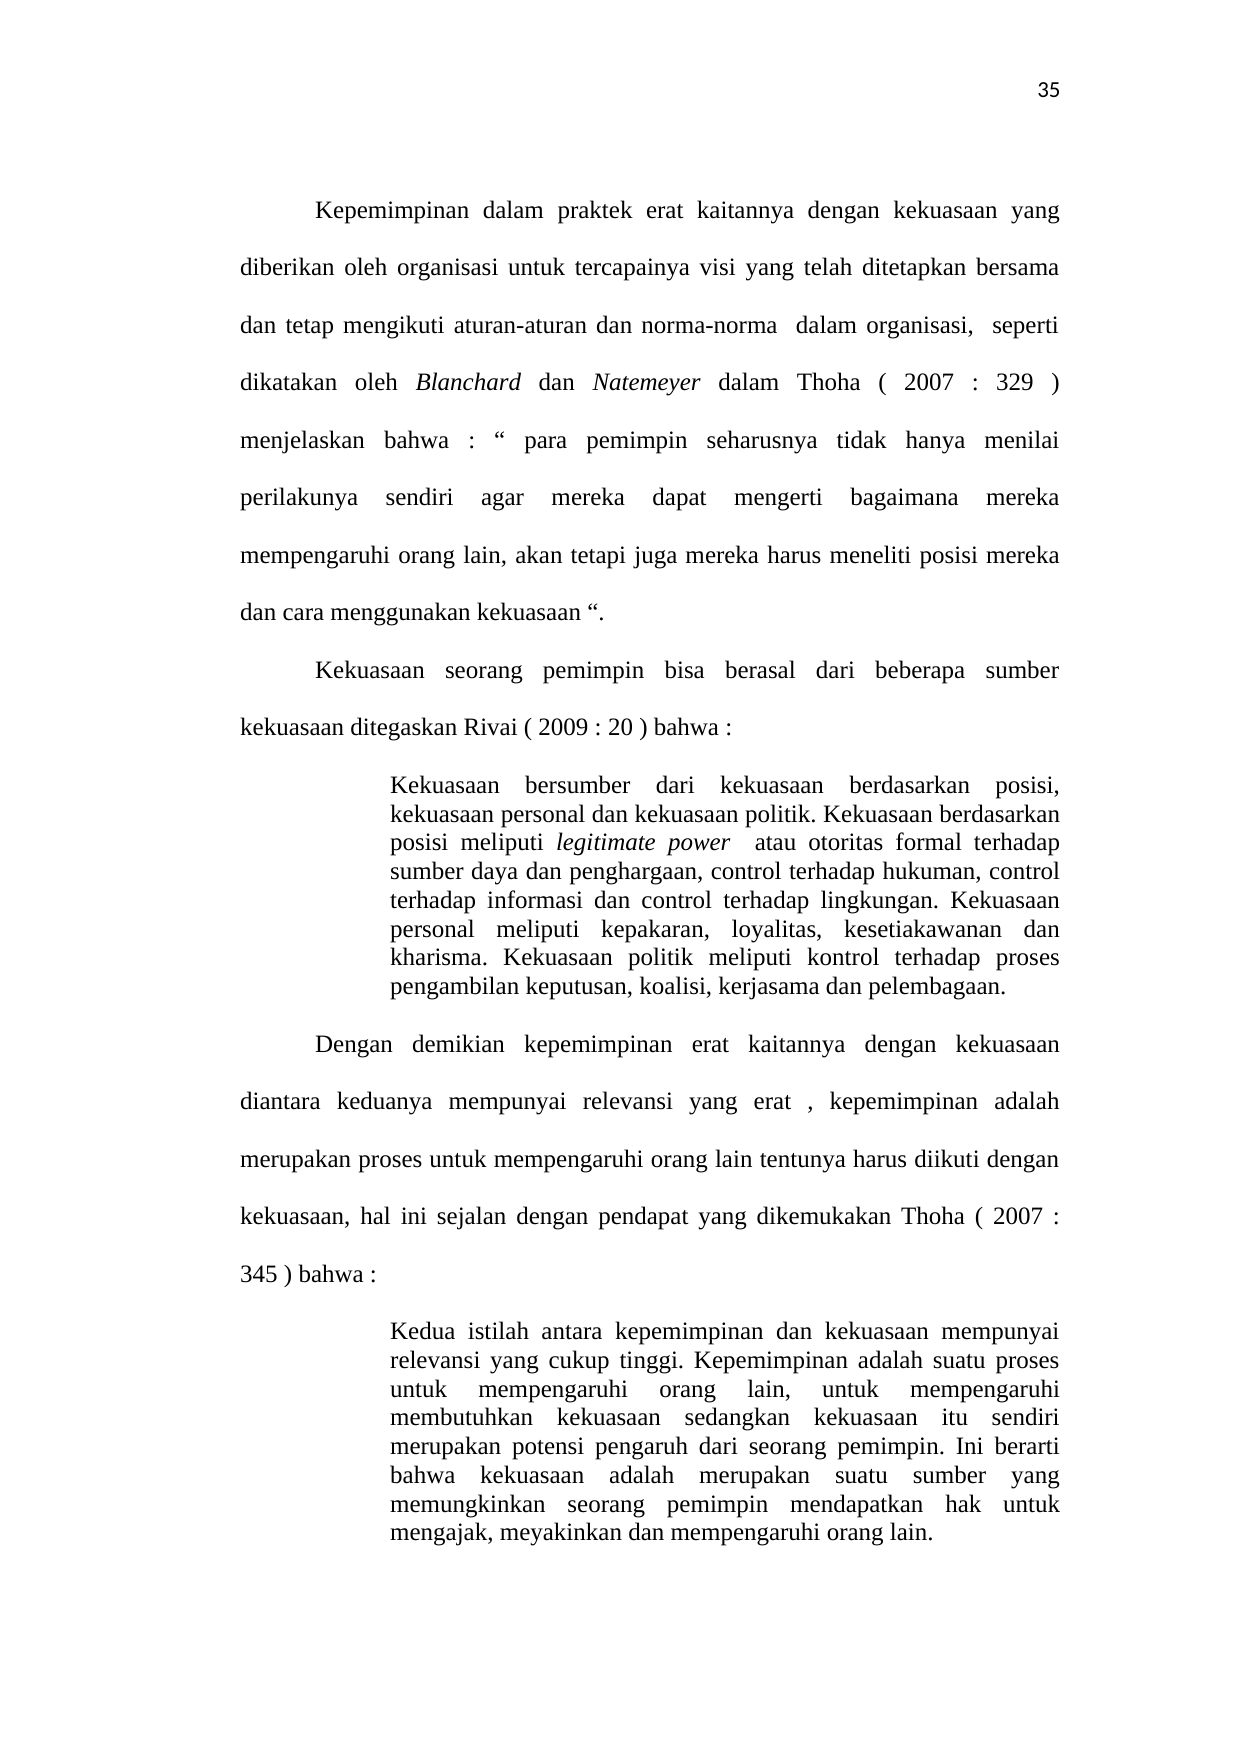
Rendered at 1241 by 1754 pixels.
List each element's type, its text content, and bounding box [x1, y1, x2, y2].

list Kedua istilah antara kepemimpinan dan kekuasaan mempunyai relevansi yang cukup tinggi. Kepemimpinan adalah suatu proses untuk mempengaruhi orang lain, untuk mempengaruhi membutuhkan kekuasaan sedangkan kekuasaan itu sendiri merupakan potensi pengaruh dari seorang pemimpin. Ini berarti bahwa kekuasaan adalah merupakan suatu sumber yang memungkinkan seorang pemimpin mendapatkan hak untuk mengajak, meyakinkan dan mempengaruhi orang lain. [390, 1316, 1060, 1546]
list Kekuasaan seorang pemimpin bisa berasal dari beberapa sumber kekuasaan ditegaskan Rivai ( 2009 : 20 ) bahwa : [240, 655, 1060, 741]
list Kepemimpinan dalam praktek erat kaitannya dengan kekuasaan yang diberikan oleh organisasi untuk tercapainya visi yang telah ditetapkan bersama dan tetap mengikuti aturan-aturan dan norma-norma dalam organisasi, seperti dikatakan oleh Blanchard dan Natemeyer dalam Thoha ( 2007 : 329 ) menjelaskan bahwa : “ para pemimpin seharusnya tidak hanya menilai perilakunya sendiri agar mereka dapat mengerti bagaimana mereka mempengaruhi orang lain, akan tetapi juga mereka harus meneliti posisi mereka dan cara menggunakan kekuasaan “. [240, 195, 1060, 626]
list Kekuasaan bersumber dari kekuasaan berdasarkan posisi, kekuasaan personal dan kekuasaan politik. Kekuasaan berdasarkan posisi meliputi legitimate power atau otoritas formal terhadap sumber daya dan penghargaan, control terhadap hukuman, control terhadap informasi dan control terhadap lingkungan. Kekuasaan personal meliputi kepakaran, loyalitas, kesetiakawanan dan kharisma. Kekuasaan politik meliputi kontrol terhadap proses pengambilan keputusan, koalisi, kerjasama dan pelembagaan. [390, 770, 1060, 1000]
list Dengan demikian kepemimpinan erat kaitannya dengan kekuasaan diantara keduanya mempunyai relevansi yang erat , kepemimpinan adalah merupakan proses untuk mempengaruhi orang lain tentunya harus diikuti dengan kekuasaan, hal ini sejalan dengan pendapat yang dikemukakan Thoha ( 2007 : 345 ) bahwa : [240, 1029, 1060, 1287]
